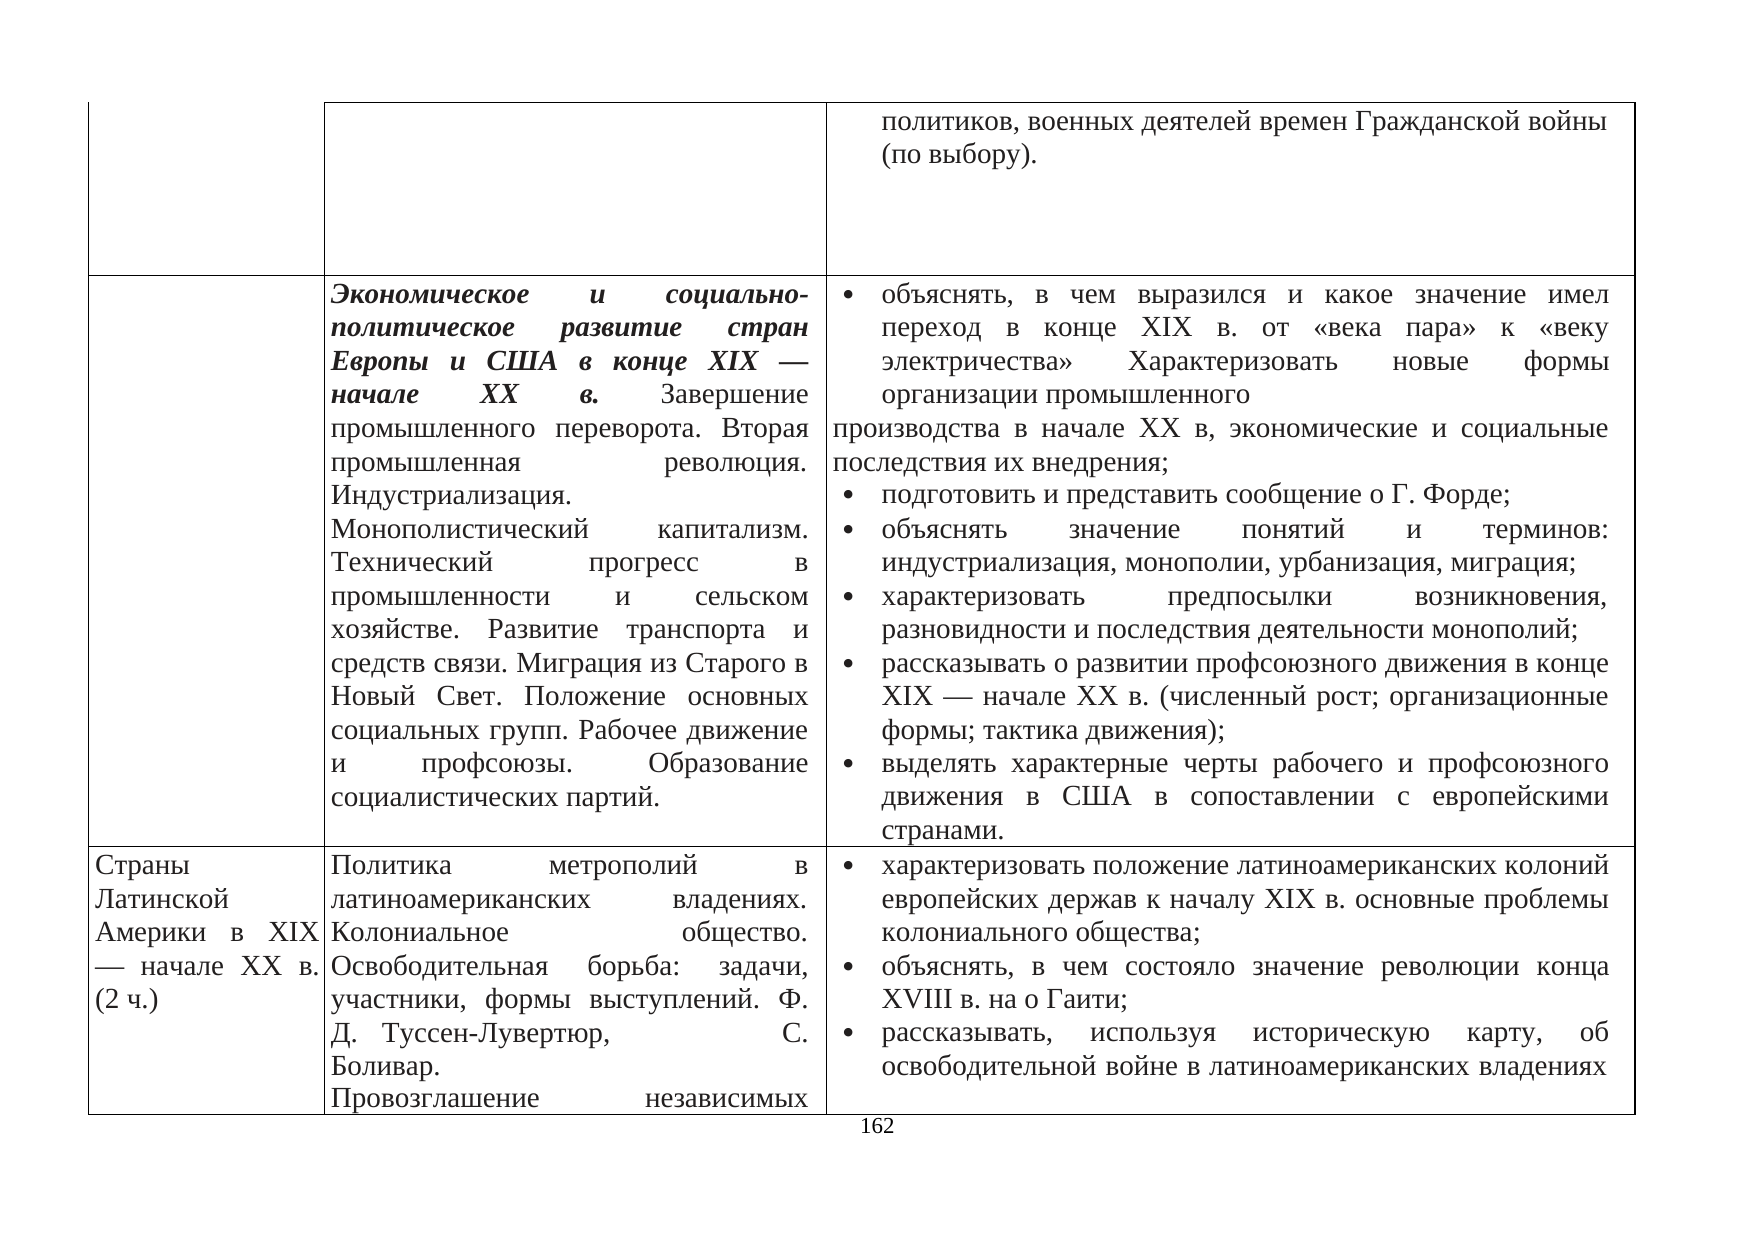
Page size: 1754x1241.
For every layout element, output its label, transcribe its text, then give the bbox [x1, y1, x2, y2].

table_header [89, 102, 324, 275]
table_header политиков, военных деятелей времен Гражданской войны (по выбору). [827, 103, 1634, 275]
table_cell Политика метрополий в латиноамериканских владениях. Колониальное общество. Освободительная борьба: задачи, участники, формы выступлений. Ф. Д. Туссен-Лувертюр, С. Боливар. Провозглашение независимых [325, 847, 826, 1114]
table_cell Экономическое и социально- политическое развитие стран Европы и США в конце XIX — начале ХХ в. Завершение промышленного переворота. Вторая промышленная революция. Индустриализация. Монополистический капитализм. Технический прогресс в промышленности и сельском хозяйстве. Развитие транспорта и средств связи. Миграция из Старого в Новый Свет. Положение основных социальных групп. Рабочее движение и профсоюзы. Образование социалистических партий. [325, 276, 826, 846]
table_cell характеризовать положение латиноамериканских колоний европейских держав к началу XIX в. основные проблемы колониального общества; объяснять, в чем состояло значение революции конца XVIII в. на о Гаити; рассказывать, используя историческую карту, об освободительной войне в латиноамериканских владениях [827, 847, 1634, 1114]
table_header [325, 103, 826, 275]
table_cell Страны Латинской Америки в XIX — начале ХХ в. (2 ч.) [89, 847, 324, 1114]
table_cell [89, 276, 324, 846]
table_cell объяснять, в чем выразился и какое значение имел переход в конце XIX в. от «века пара» к «веку электричества» Характеризовать новые формы организации промышленного производства в начале ХХ в, экономические и социальные последствия их внедрения; подготовить и представить сообщение о Г. Форде; объяснять значение понятий и терминов: индустриализация, монополии, урбанизация, миграция; характеризовать предпосылки возникновения, разновидности и последствия деятельности монополий; рассказывать о развитии профсоюзного движения в конце XIX — начале XX в. (численный рост; организационные формы; тактика движения); выделять характерные черты рабочего и профсоюзного движения в США в сопоставлении с европейскими странами. [827, 276, 1634, 846]
